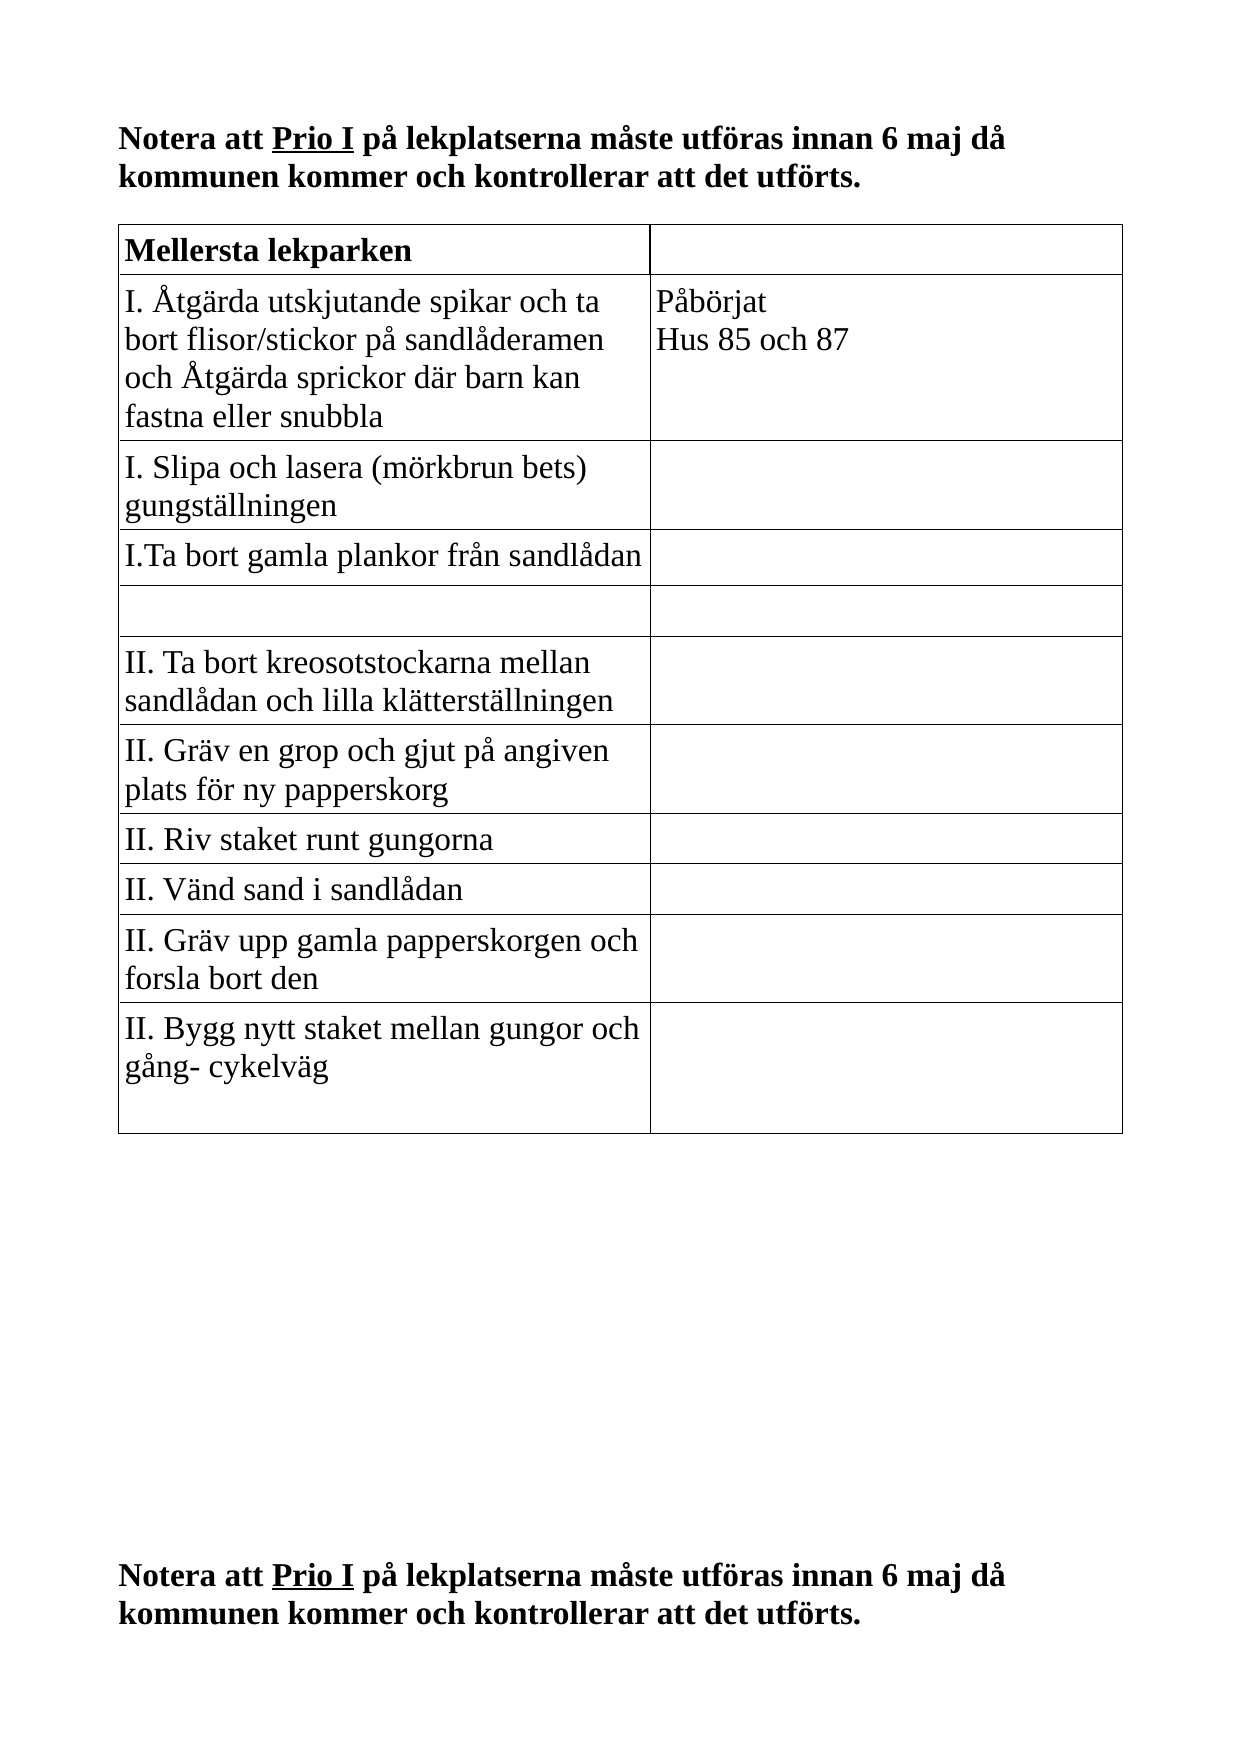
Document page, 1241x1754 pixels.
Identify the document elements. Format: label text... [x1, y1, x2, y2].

table_header [651, 225, 1122, 274]
table_cell I.Ta bort gamla plankor från sandlådan [119, 530, 650, 585]
table_cell [651, 864, 1122, 913]
table_header Mellersta lekparken [119, 225, 649, 274]
table_cell II. Ta bort kreosotstockarna mellan sandlådan och lilla klätterställningen [119, 637, 650, 724]
table_cell [651, 441, 1122, 529]
table_cell I. Åtgärda utskjutande spikar och ta bort flisor/stickor på sandlåderamen och Åtgärda sprickor där barn kan fastna eller snubbla [119, 275, 650, 440]
table_cell II. Vänd sand i sandlådan [119, 864, 650, 913]
table_cell II. Bygg nytt staket mellan gungor och gång- cykelväg [119, 1003, 650, 1133]
table_cell [651, 814, 1122, 863]
table_cell I. Slipa och lasera (mörkbrun bets) gungställningen [119, 441, 650, 529]
text Notera att Prio I på lekplatserna måste utföras innan 6 maj då kommunen kommer och kontrollerar att det utförts. [118, 118, 1122, 195]
table_cell [119, 586, 650, 636]
table_cell [651, 915, 1122, 1002]
table_cell II. Gräv upp gamla papperskorgen och forsla bort den [119, 915, 650, 1002]
table_cell [651, 530, 1122, 585]
table_cell II. Gräv en grop och gjut på angiven plats för ny papperskorg [119, 725, 650, 813]
table_cell [651, 1003, 1122, 1133]
table_cell II. Riv staket runt gungorna [119, 814, 650, 863]
table_cell [651, 637, 1122, 724]
table_cell Påbörjat Hus 85 och 87 [651, 275, 1122, 440]
table_cell [651, 725, 1122, 813]
text Notera att Prio I på lekplatserna måste utföras innan 6 maj då kommunen kommer och kontrollerar att det utförts. [118, 1555, 1122, 1632]
table_cell [651, 586, 1122, 636]
